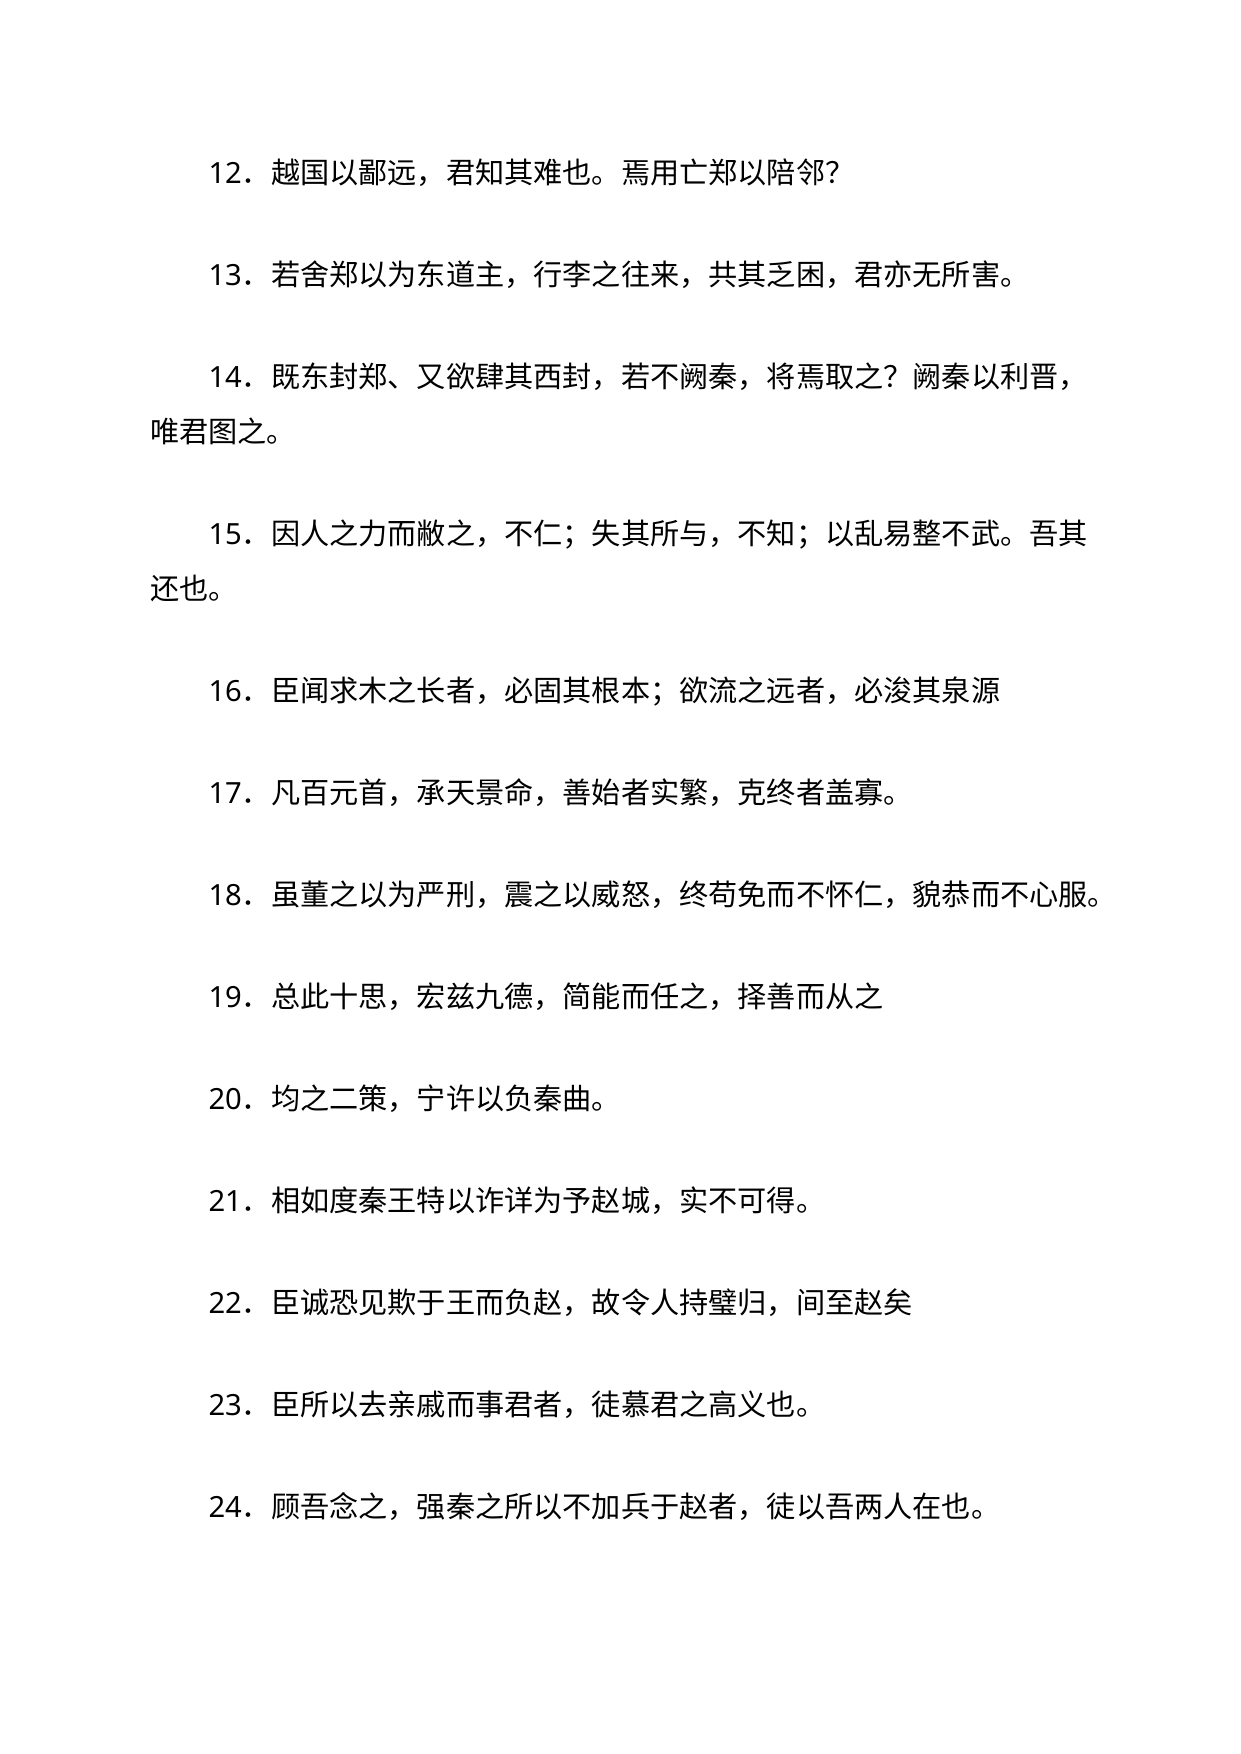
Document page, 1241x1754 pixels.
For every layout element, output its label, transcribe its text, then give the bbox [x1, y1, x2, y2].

text 17．凡百元首，承天景命，善始者实繁，克终者盖寡。 [150, 769, 1090, 812]
text 12．越国以鄙远，君知其难也。焉用亡郑以陪邻？ [150, 150, 1090, 192]
text 13．若舍郑以为东道主，行李之往来，共其乏困，君亦无所害。 [150, 252, 1090, 294]
text 23．臣所以去亲戚而事君者，徒慕君之高义也。 [150, 1381, 1090, 1424]
text 14．既东封郑、又欲肆其西封，若不阙秦，将焉取之？阙秦以利晋，唯君图之。 [150, 354, 1090, 451]
text 20．均之二策，宁许以负秦曲。 [150, 1075, 1090, 1118]
text 22．臣诚恐见欺于王而负赵，故令人持璧归，间至赵矣 [150, 1279, 1090, 1322]
text 21．相如度秦王特以诈详为予赵城，实不可得。 [150, 1177, 1090, 1220]
text 15．因人之力而敝之，不仁；失其所与，不知；以乱易整不武。吾其还也。 [150, 511, 1090, 608]
text 18．虽董之以为严刑，震之以威怒，终苟免而不怀仁，貌恭而不心服。 [150, 871, 1090, 914]
text 24．顾吾念之，强秦之所以不加兵于赵者，徒以吾两人在也。 [150, 1483, 1090, 1526]
text 19．总此十思，宏兹九德，简能而任之，择善而从之 [150, 973, 1090, 1016]
text 16．臣闻求木之长者，必固其根本；欲流之远者，必浚其泉源 [150, 667, 1090, 710]
